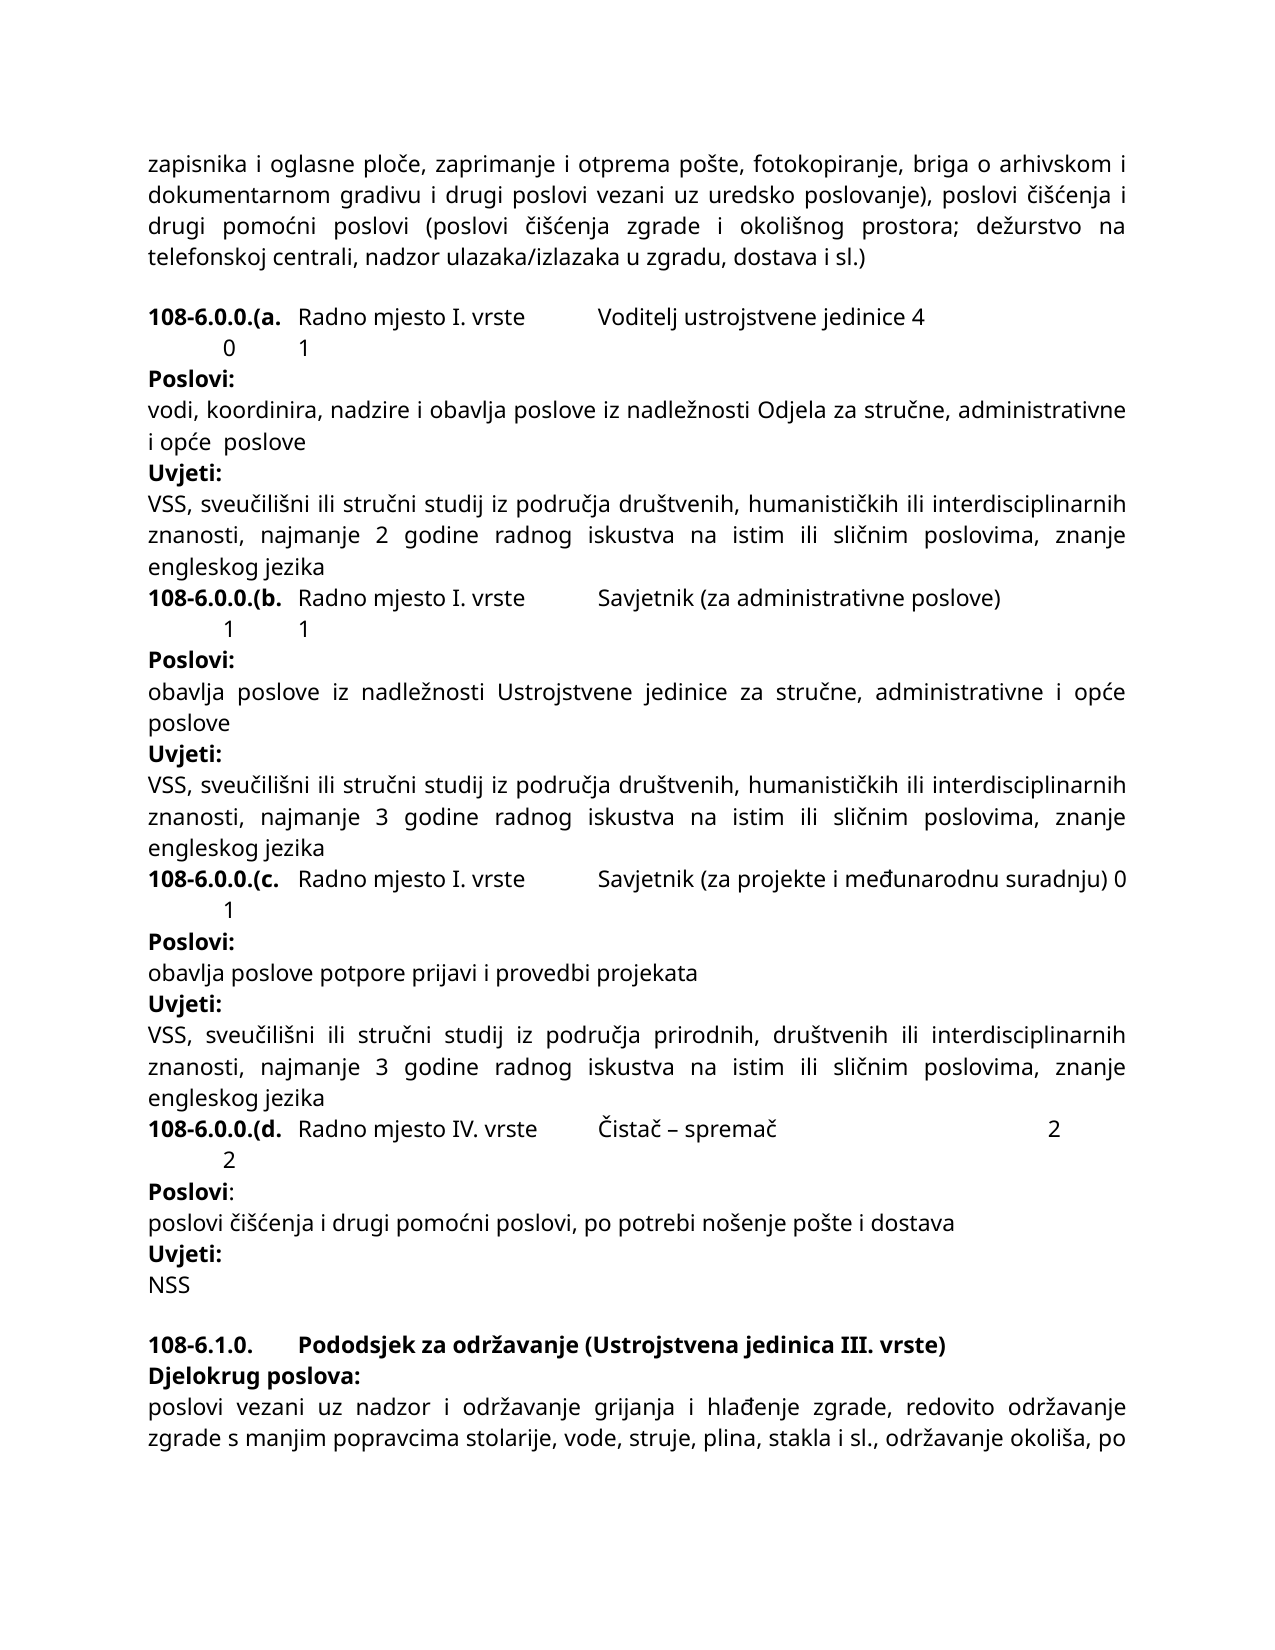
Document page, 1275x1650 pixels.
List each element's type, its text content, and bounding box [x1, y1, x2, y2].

text Uvjeti: [148, 738, 1127, 769]
text NSS [148, 1269, 1127, 1301]
text 108-6.0.0.(a. Radno mjesto I. vrste Voditelj ustrojstvene jedinice 4 0 1 [148, 301, 1127, 363]
text 108-6.0.0.(c. Radno mjesto I. vrste Savjetnik (za projekte i međunarodnu suradnju) 0 1 [148, 863, 1127, 926]
text obavlja poslove iz nadležnosti Ustrojstvene jedinice za stručne, administrativne i opće poslove [148, 676, 1127, 738]
text vodi, koordinira, nadzire i obavlja poslove iz nadležnosti Odjela za stručne, administrativne i opće poslove [148, 394, 1127, 457]
text Uvjeti: [148, 988, 1127, 1019]
text Poslovi: [148, 926, 1127, 957]
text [148, 148, 1127, 273]
text Uvjeti: [148, 457, 1127, 488]
text Poslovi: [148, 363, 1127, 394]
text Poslovi: [148, 1176, 1127, 1207]
text 108-6.0.0.(d. Radno mjesto IV. vrste Čistač – spremač 2 2 [148, 1113, 1127, 1176]
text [148, 1391, 1127, 1454]
text VSS, sveučilišni ili stručni studij iz područja društvenih, humanističkih ili interdisciplinarnih znanosti, najmanje 2 godine radnog iskustva na istim ili sličnim poslovima, znanje engleskog jezika [148, 488, 1127, 582]
text obavlja poslove potpore prijavi i provedbi projekata [148, 957, 1127, 988]
text Uvjeti: [148, 1238, 1127, 1269]
text 108-6.1.0. Pododsjek za održavanje (Ustrojstvena jedinica III. vrste) [148, 1329, 1127, 1360]
text VSS, sveučilišni ili stručni studij iz područja društvenih, humanističkih ili interdisciplinarnih znanosti, najmanje 3 godine radnog iskustva na istim ili sličnim poslovima, znanje engleskog jezika [148, 769, 1127, 863]
text Poslovi: [148, 644, 1127, 676]
text 108-6.0.0.(b. Radno mjesto I. vrste Savjetnik (za administrativne poslove) 1 1 [148, 582, 1127, 644]
text Djelokrug poslova: [148, 1360, 1127, 1391]
text VSS, sveučilišni ili stručni studij iz područja prirodnih, društvenih ili interdisciplinarnih znanosti, najmanje 3 godine radnog iskustva na istim ili sličnim poslovima, znanje engleskog jezika [148, 1019, 1127, 1113]
text poslovi čišćenja i drugi pomoćni poslovi, po potrebi nošenje pošte i dostava [148, 1207, 1127, 1238]
